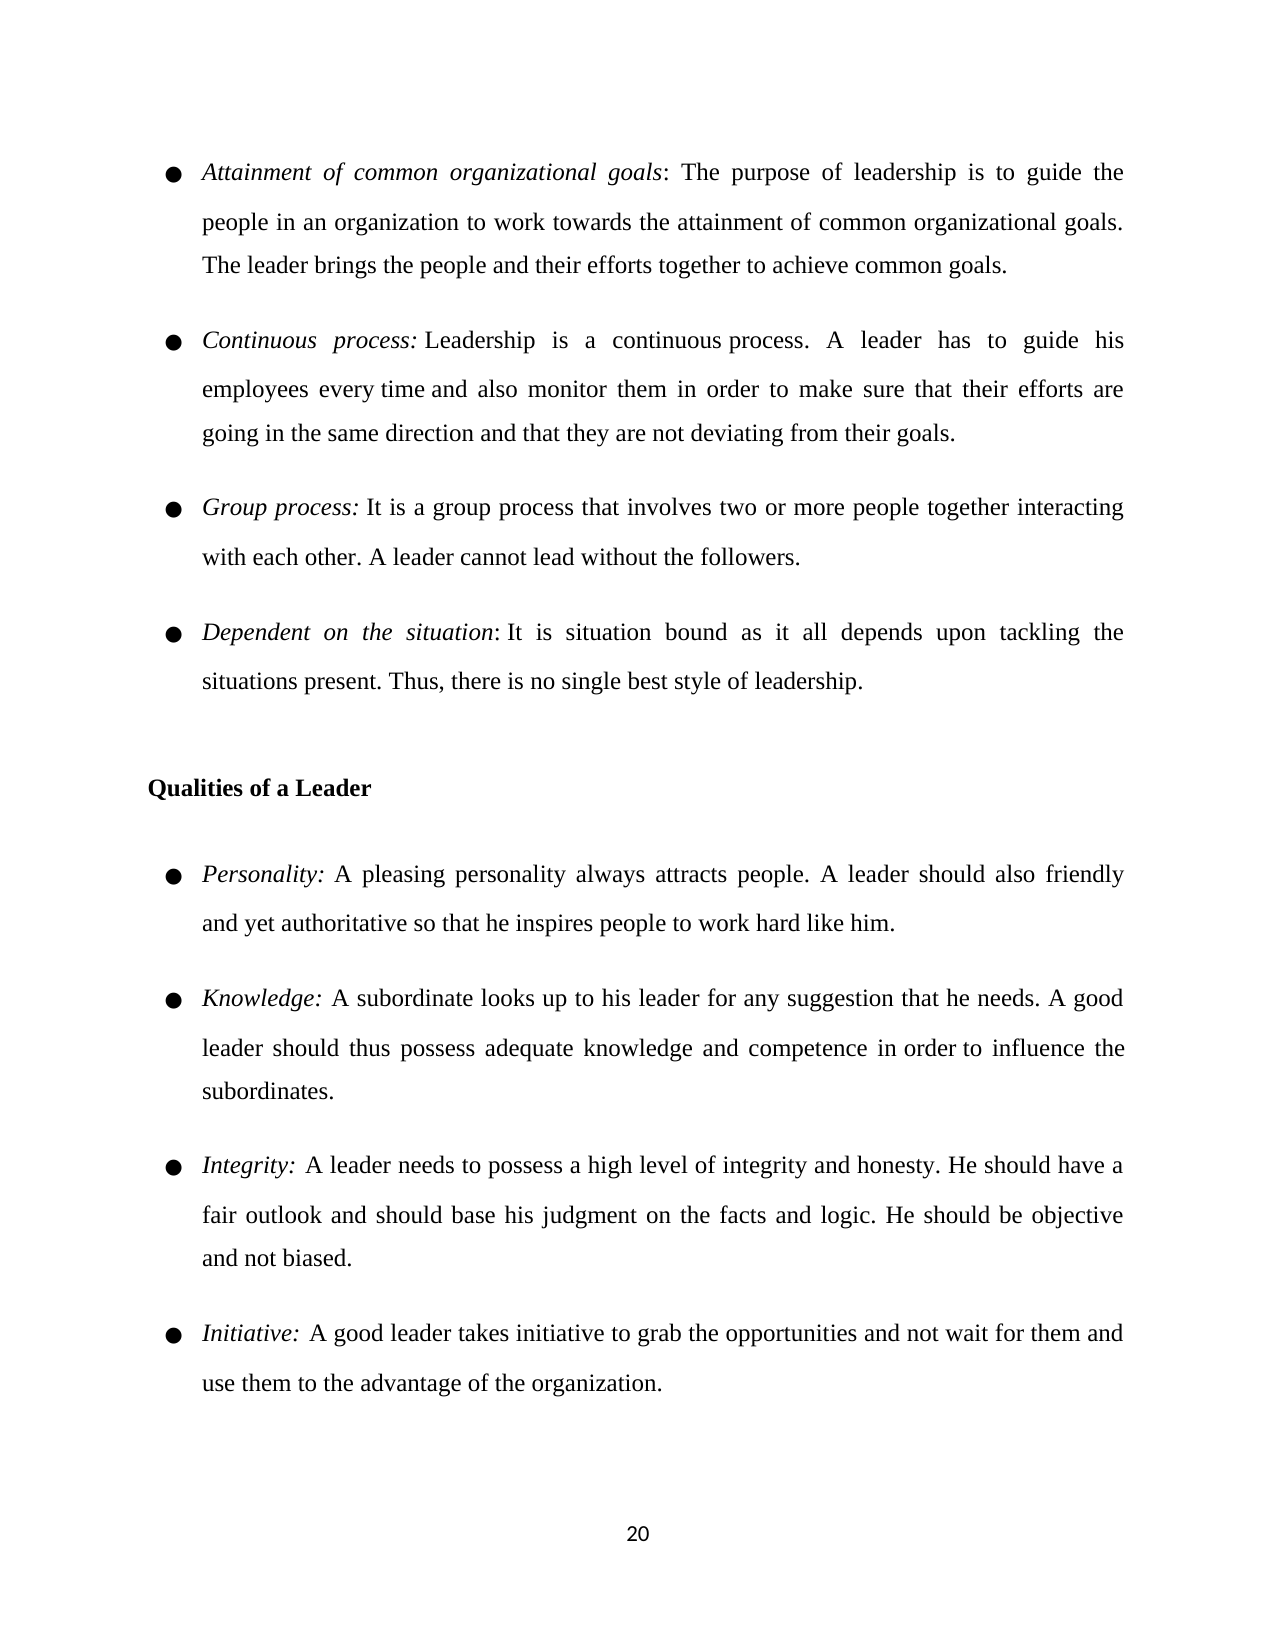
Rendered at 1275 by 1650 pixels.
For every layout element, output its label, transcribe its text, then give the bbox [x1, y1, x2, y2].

list Personality: A pleasing personality always attracts people. A leader should also friendly and yet authoritative so that he inspires people to work hard like him. [164, 851, 1125, 937]
list Continuous process: Leadership is a continuous process. A leader has to guide his employees every time and also monitor them in order to make sure that their efforts are going in the same direction and that they are not deviating from their goals. [164, 317, 1125, 446]
subtitle Qualities of a Leader [147, 773, 1125, 802]
list Knowledge: A subordinate looks up to his leader for any suggestion that he needs. A good leader should thus possess adequate knowledge and competence in order to influence the subordinates. [164, 976, 1125, 1104]
list Initiative: A good leader takes initiative to grab the opportunities and not wait for them and use them to the advantage of the organization. [164, 1311, 1125, 1396]
list Integrity: A leader needs to possess a high level of integrity and honesty. He should have a fair outlook and should base his judgment on the facts and logic. He should be objective and not biased. [164, 1143, 1125, 1272]
list Group process: It is a group process that involves two or more people together interacting with each other. A leader cannot lead without the followers. [164, 485, 1125, 571]
list Dependent on the situation: It is situation bound as it all depends upon tackling the situations present. Thus, there is no single best style of leadership. [164, 609, 1125, 695]
list Attainment of common organizational goals: The purpose of leadership is to guide the people in an organization to work towards the attainment of common organizational goals. The leader brings the people and their efforts together to achieve common goals. [164, 150, 1125, 279]
